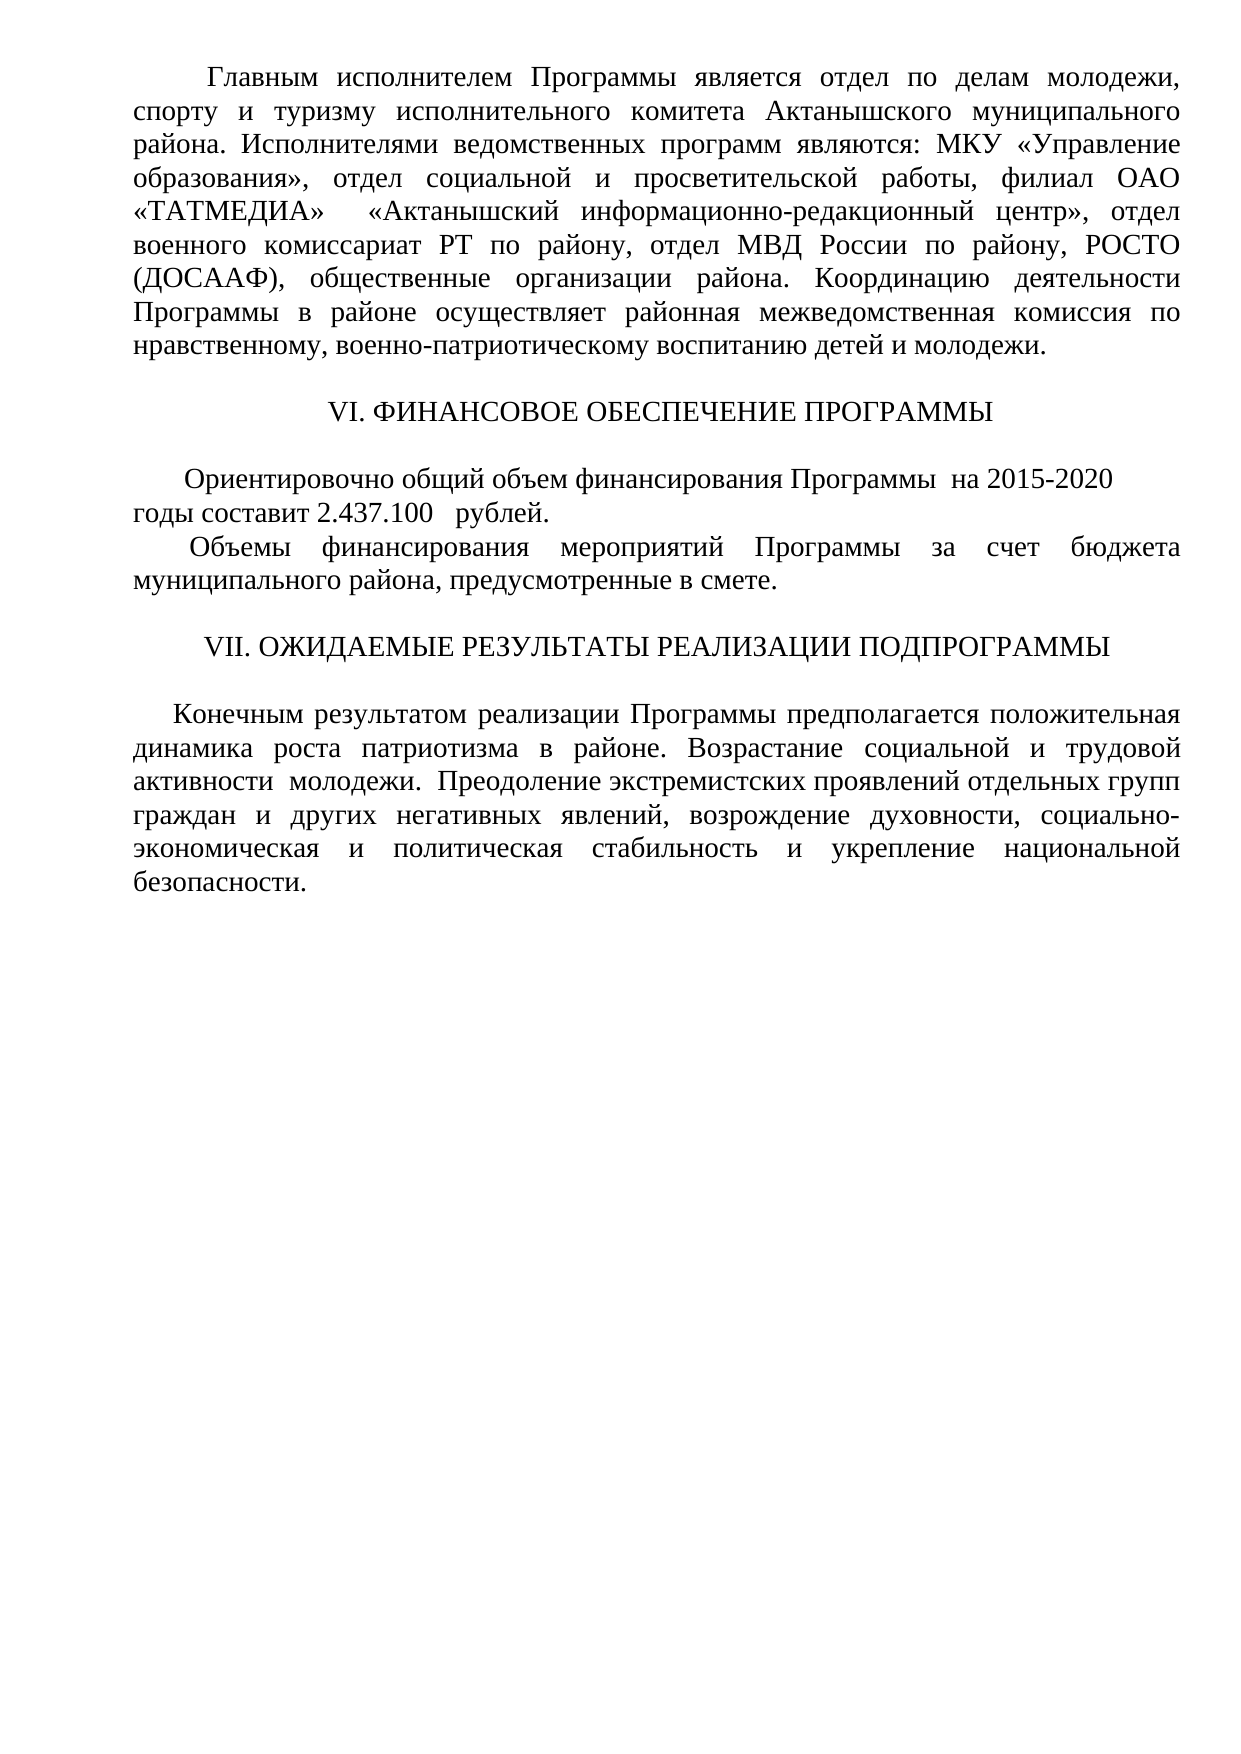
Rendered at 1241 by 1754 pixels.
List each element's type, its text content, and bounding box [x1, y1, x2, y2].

text VI. ФИНАНСОВОЕ ОБЕСПЕЧЕНИЕ ПРОГРАММЫ [133, 394, 1181, 428]
text VII. ОЖИДАЕМЫЕ РЕЗУЛЬТАТЫ РЕАЛИЗАЦИИ ПОДПРОГРАММЫ [133, 629, 1181, 663]
text Объемы финансирования мероприятий Программы за счет бюджета муниципального района, предусмотренные в смете. [133, 529, 1181, 596]
text Главным исполнителем Программы является отдел по делам молодежи, спорту и туризму исполнительного комитета Актанышского муниципального района. Исполнителями ведомственных программ являются: МКУ «Управление образования», отдел социальной и просветительской работы, филиал ОАО «ТАТМЕДИА» «Актанышский информационно-редакционный центр», отдел военного комиссариат РТ по району, отдел МВД России по району, РОСТО (ДОСААФ), общественные организации района. Координацию деятельности Программы в районе осуществляет районная межведомственная комиссия по нравственному, военно-патриотическому воспитанию детей и молодежи. [133, 59, 1181, 361]
text Конечным результатом реализации Программы предполагается положительная динамика роста патриотизма в районе. Возрастание социальной и трудовой активности молодежи. Преодоление экстремистских проявлений отдельных групп граждан и других негативных явлений, возрождение духовности, социально-экономическая и политическая стабильность и укрепление национальной безопасности. [133, 663, 1181, 898]
text Ориентировочно общий объем финансирования Программы на 2015-2020 годы составит 2.437.100 рублей. [133, 462, 1181, 529]
